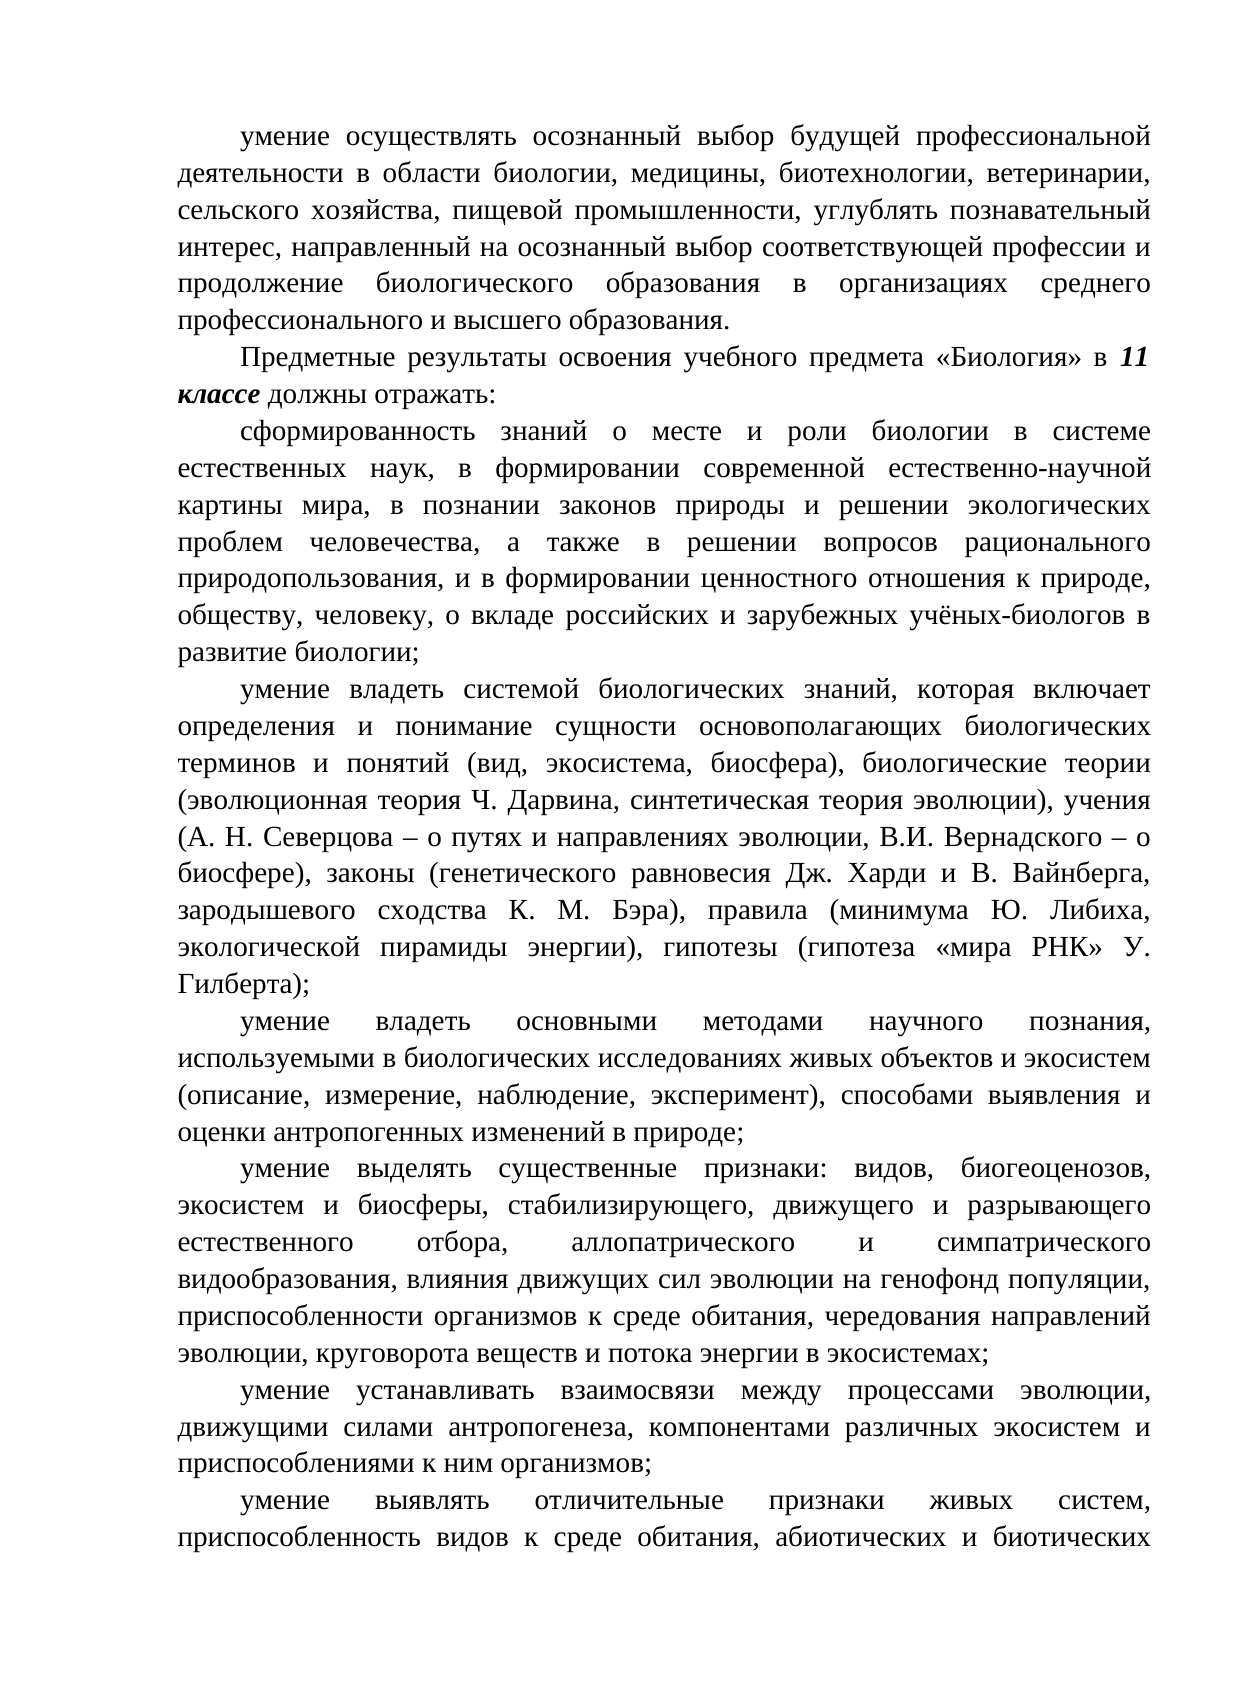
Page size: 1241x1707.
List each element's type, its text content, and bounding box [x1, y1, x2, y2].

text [177, 1482, 1152, 1553]
text умение владеть основными методами научного познания, используемыми в биологических исследованиях живых объектов и экосистем (описание, измерение, наблюдение, эксперимент), способами выявления и оценки антропогенных изменений в природе; [177, 1003, 1152, 1147]
text умение осуществлять осознанный выбор будущей профессиональной деятельности в области биологии, медицины, биотехнологии, ветеринарии, сельского хозяйства, пищевой промышленности, углублять познавательный интерес, направленный на осознанный выбор соответствующей профессии и продолжение биологического образования в организациях среднего профессионального и высшего образования. [177, 118, 1152, 336]
text сформированность знаний о месте и роли биологии в системе естественных наук, в формировании современной естественно-научной картины мира, в познании законов природы и решении экологических проблем человечества, а также в решении вопросов рационального природопользования, и в формировании ценностного отношения к природе, обществу, человеку, о вкладе российских и зарубежных учёных-биологов в развитие биологии; [177, 413, 1152, 668]
text умение выделять существенные признаки: видов, биогеоценозов, экосистем и биосферы, стабилизирующего, движущего и разрывающего естественного отбора, аллопатрического и симпатрического видообразования, влияния движущих сил эволюции на генофонд популяции, приспособленности организмов к среде обитания, чередования направлений эволюции, круговорота веществ и потока энергии в экосистемах; [177, 1151, 1152, 1368]
text умение владеть системой биологических знаний, которая включает определения и понимание сущности основополагающих биологических терминов и понятий (вид, экосистема, биосфера), биологические теории (эволюционная теория Ч. Дарвина, синтетическая теория эволюции), учения (А. Н. Северцова – о путях и направлениях эволюции, В.И. Вернадского – о биосфере), законы (генетического равновесия Дж. Харди и В. Вайнберга, зародышевого сходства К. М. Бэра), правила (минимума Ю. Либиха, экологической пирамиды энергии), гипотезы (гипотеза «мира РНК» У. Гилберта); [177, 671, 1152, 1000]
text Предметные результаты освоения учебного предмета «Биология» в 11 классе должны отражать: [177, 339, 1152, 410]
text умение устанавливать взаимосвязи между процессами эволюции, движущими силами антропогенеза, компонентами различных экосистем и приспособлениями к ним организмов; [177, 1372, 1152, 1479]
